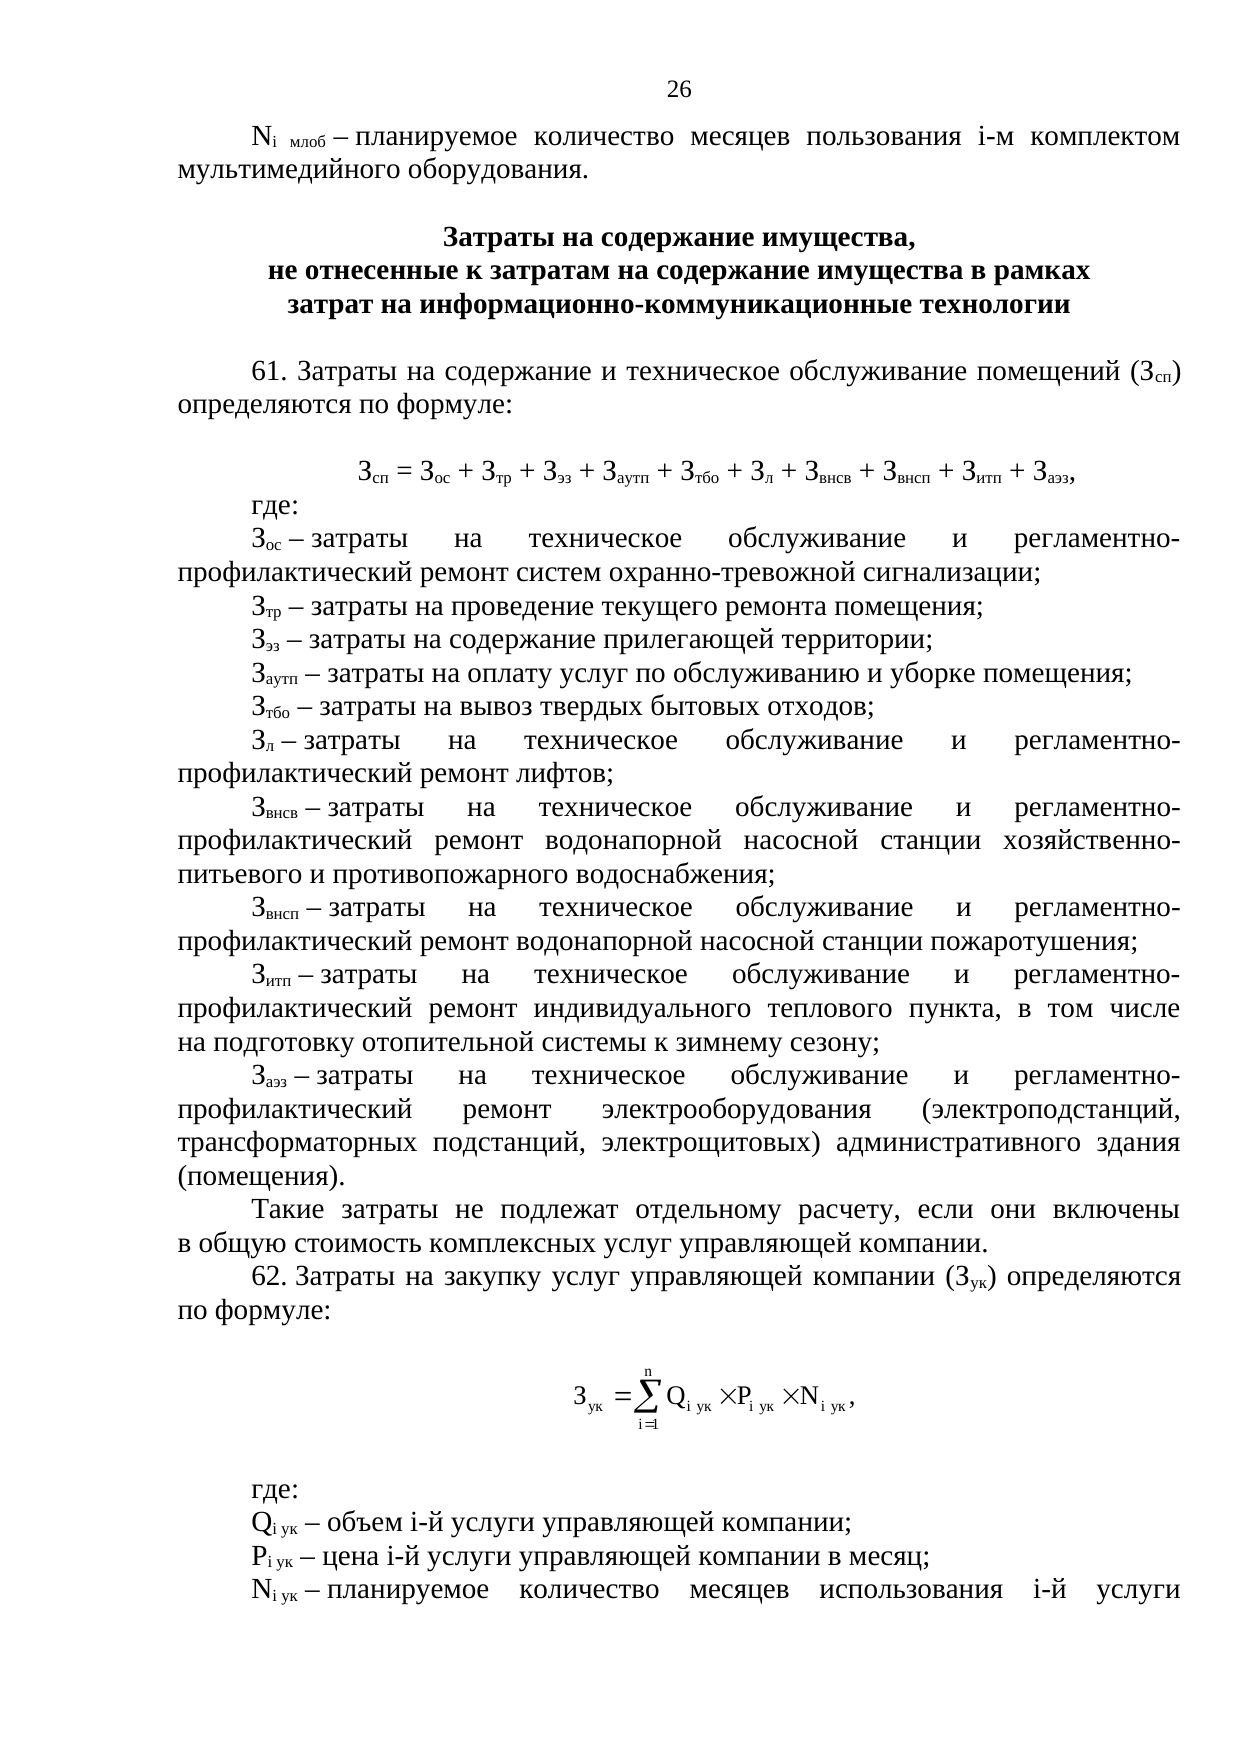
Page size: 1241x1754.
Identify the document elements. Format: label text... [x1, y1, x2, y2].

text Заэз – затраты на техническое обслуживание и регламентно-профилактический ремонт электрооборудования (электроподстанций, трансформаторных подстанций, электрощитовых) административного здания (помещения). [177, 1057, 1181, 1191]
text Такие затраты не подлежат отдельному расчету, если они включены в общую стоимость комплексных услуг управляющей компании. [177, 1191, 1181, 1258]
text Звнсв – затраты на техническое обслуживание и регламентно-профилактический ремонт водонапорной насосной станции хозяйственно-питьевого и противопожарного водоснабжения; [177, 789, 1181, 889]
text Зэз – затраты на содержание прилегающей территории; [177, 621, 1181, 655]
text Зтр – затраты на проведение текущего ремонта помещения; [177, 588, 1181, 621]
text Заутп – затраты на оплату услуг по обслуживанию и уборке помещения; [177, 655, 1181, 688]
title Затраты на содержание имущества, [177, 219, 1181, 252]
text Зос – затраты на техническое обслуживание и регламентно-профилактический ремонт систем охранно-тревожной сигнализации; [177, 521, 1181, 588]
text 62. Затраты на закупку услуг управляющей компании (Зук) определяются по формуле: [177, 1258, 1181, 1326]
text Pi ук – цена i-й услуги управляющей компании в месяц; [177, 1538, 1181, 1571]
text где: [177, 1471, 1181, 1504]
text Qi ук – объем i-й услуги управляющей компании; [177, 1504, 1181, 1538]
text Зсп = Зос + Зтр + Зэз + Заутп + Зтбо + Зл + Звнсв + Звнсп + Зитп + Заэз, [177, 453, 1181, 487]
text Звнсп – затраты на техническое обслуживание и регламентно-профилактический ремонт водонапорной насосной станции пожаротушения; [177, 889, 1181, 957]
text 61. Затраты на содержание и техническое обслуживание помещений (Зсп) определяются по формуле: [177, 353, 1181, 420]
text Зл – затраты на техническое обслуживание и регламентно-профилактический ремонт лифтов; [177, 722, 1181, 789]
text Зитп – затраты на техническое обслуживание и регламентно-профилактический ремонт индивидуального теплового пункта, в том числе на подготовку отопительной системы к зимнему сезону; [177, 957, 1181, 1057]
title затрат на информационно-коммуникационные технологии [177, 286, 1181, 319]
text где: [177, 487, 1181, 521]
title не отнесенные к затратам на содержание имущества в рамках [177, 252, 1181, 286]
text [177, 1571, 1181, 1605]
text Ni млоб – планируемое количество месяцев пользования i-м комплектом мультимедийного оборудования. [177, 118, 1181, 185]
text Зтбо – затраты на вывоз твердых бытовых отходов; [177, 688, 1181, 722]
